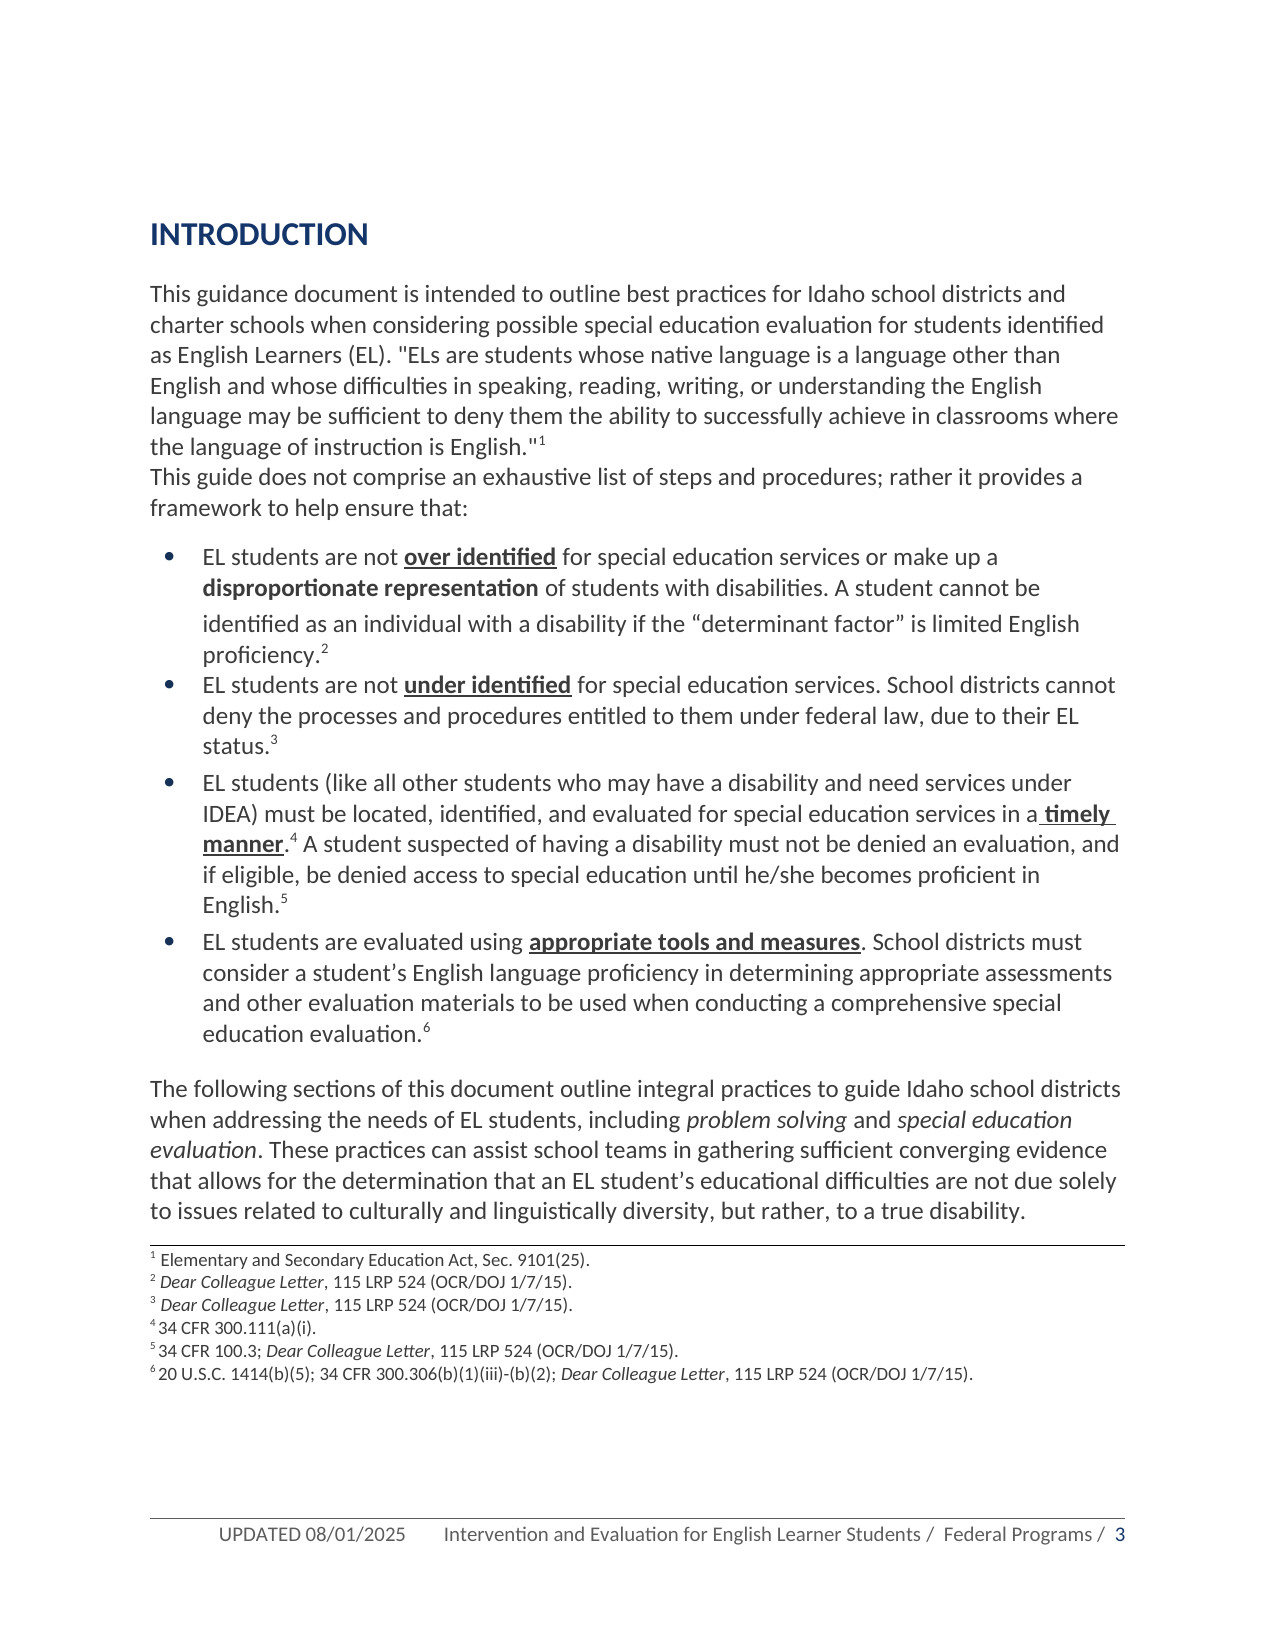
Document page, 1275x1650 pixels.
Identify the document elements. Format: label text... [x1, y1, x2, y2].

list EL students (like all other students who may have a disability and need services under IDEA) must be located, identified, and evaluated for special education services in a timely manner.4 A student suspected of having a disability must not be denied an evaluation, and if eligible, be denied access to special education until he/she becomes proficient in English.5 [165, 767, 1125, 920]
text 3 Dear Colleague Letter, 115 LRP 524 (OCR/DOJ 1/7/15). [150, 1293, 1125, 1316]
text This guide does not comprise an exhaustive list of steps and procedures; rather it provides a framework to help ensure that: [150, 461, 1125, 522]
text 2 Dear Colleague Letter, 115 LRP 524 (OCR/DOJ 1/7/15). [150, 1271, 1125, 1293]
text 5 34 CFR 100.3; Dear Colleague Letter, 115 LRP 524 (OCR/DOJ 1/7/15). [150, 1339, 1125, 1362]
text 4 34 CFR 300.111(a)(i). [150, 1316, 1125, 1339]
text 6 20 U.S.C. 1414(b)(5); 34 CFR 300.306(b)(1)(iii)-(b)(2); Dear Colleague Letter, 115 LRP 524 (OCR/DOJ 1/7/15). [150, 1362, 1125, 1385]
list identified as an individual with a disability if the “determinant factor” is limited English proficiency.2 [202, 608, 1125, 669]
list EL students are not over identified for special education services or make up a disproportionate representation of students with disabilities. A student cannot be [165, 541, 1125, 602]
list EL students are evaluated using appropriate tools and measures. School districts must consider a student’s English language proficiency in determining appropriate assessments and other evaluation materials to be used when conducting a comprehensive special education evaluation.6 [165, 926, 1125, 1048]
text 1 Elementary and Secondary Education Act, Sec. 9101(25). [150, 1246, 1125, 1271]
text This guidance document is intended to outline best practices for Idaho school districts and charter schools when considering possible special education evaluation for students identified as English Learners (EL). "ELs are students whose native language is a language other than English and whose difficulties in speaking, reading, writing, or understanding the English language may be sufficient to deny them the ability to successfully achieve in classrooms where the language of instruction is English."1 [150, 278, 1125, 461]
subtitle Introduction [150, 212, 1125, 253]
text The following sections of this document outline integral practices to guide Idaho school districts when addressing the needs of EL students, including problem solving and special education evaluation. These practices can assist school teams in gathering sufficient converging evidence that allows for the determination that an EL student’s educational difficulties are not due solely to issues related to culturally and linguistically diversity, but rather, to a true disability. [150, 1073, 1125, 1226]
list EL students are not under identified for special education services. School districts cannot deny the processes and procedures entitled to them under federal law, due to their EL status.3 [165, 669, 1125, 761]
